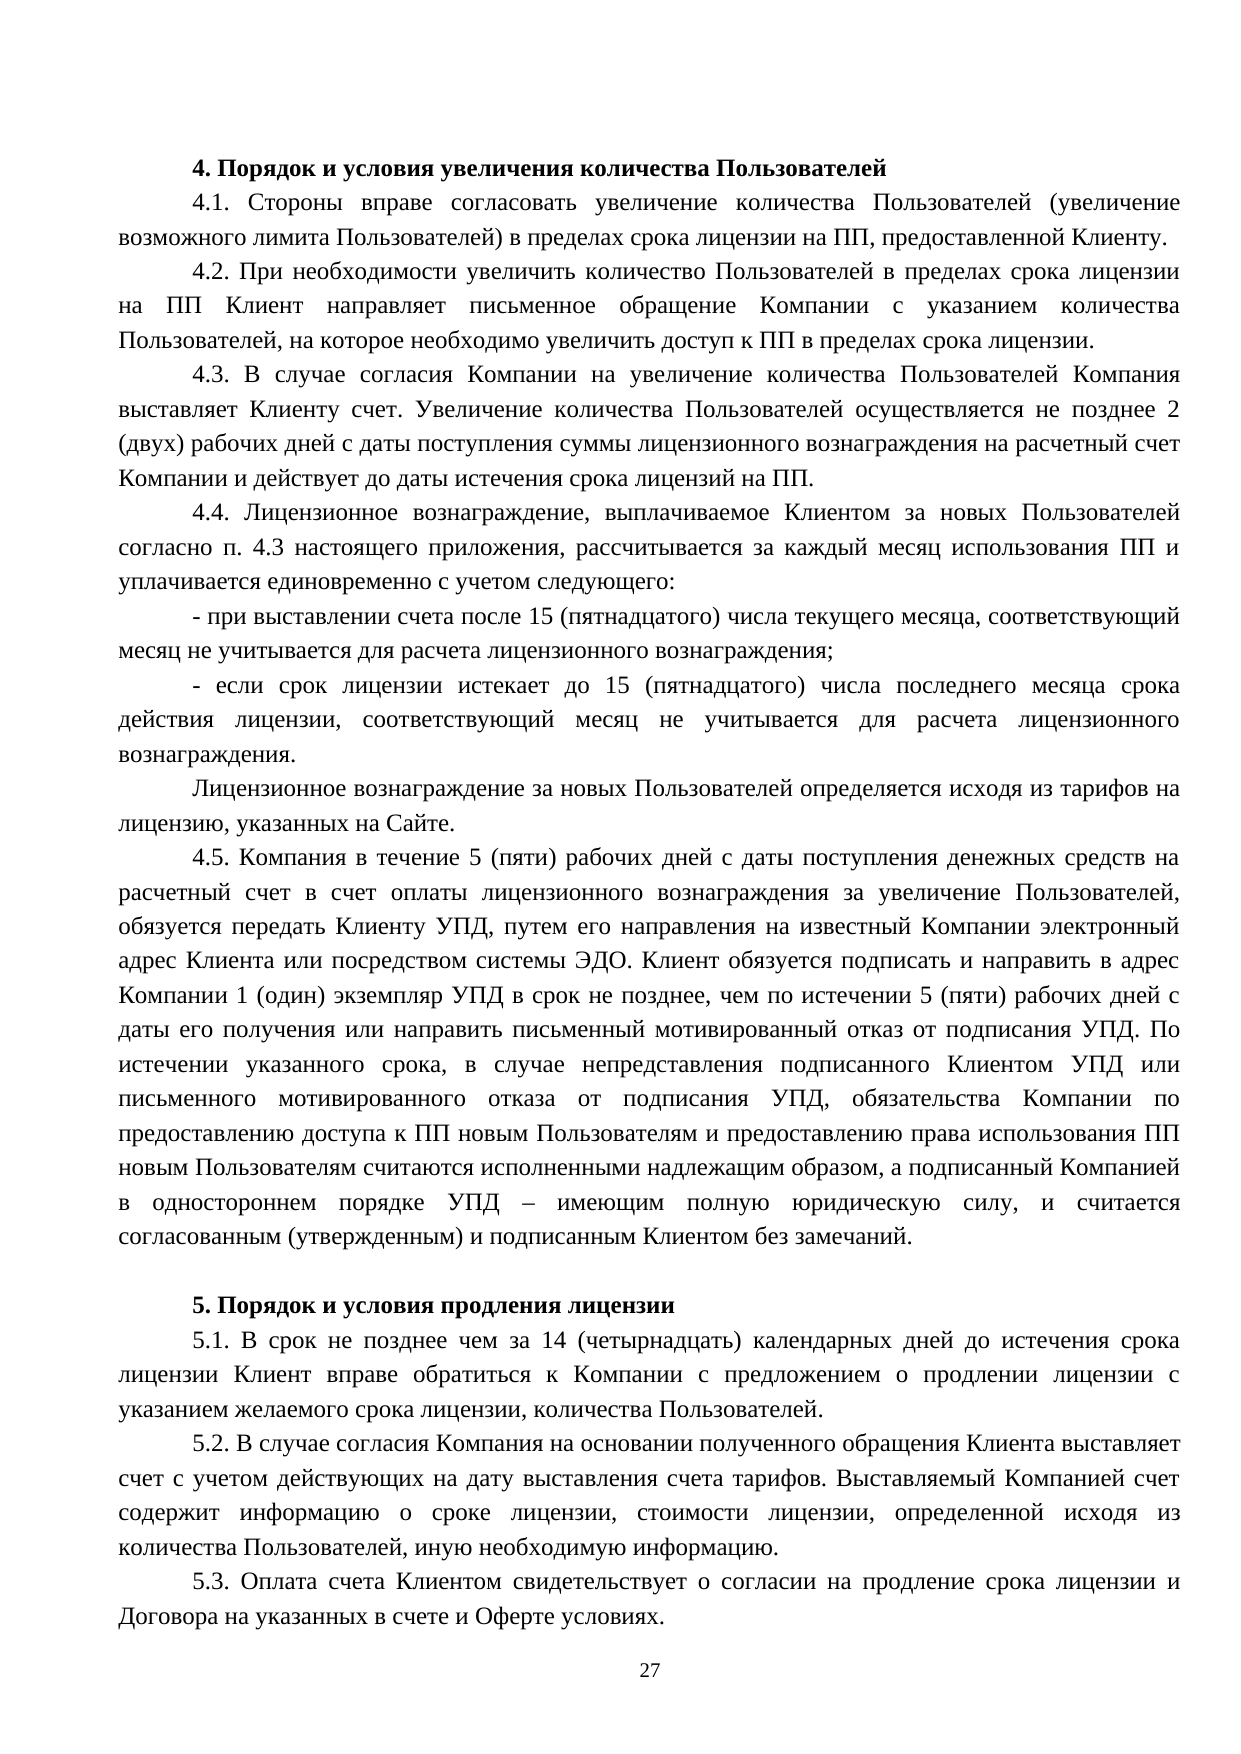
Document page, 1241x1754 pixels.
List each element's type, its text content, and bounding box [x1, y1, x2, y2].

text 4.3. В случае согласия Компании на увеличение количества Пользователей Компания выставляет Клиенту счет. Увеличение количества Пользователей осуществляется не позднее 2 (двух) рабочих дней с даты поступления суммы лицензионного вознаграждения на расчетный счет Компании и действует до даты истечения срока лицензий на ПП. [118, 359, 1181, 492]
text 4.1. Стороны вправе согласовать увеличение количества Пользователей (увеличение возможного лимита Пользователей) в пределах срока лицензии на ПП, предоставленной Клиенту. [118, 187, 1181, 250]
text Лицензионное вознаграждение за новых Пользователей определяется исходя из тарифов на лицензию, указанных на Сайте. [118, 773, 1181, 836]
text 5.2. В случае согласия Компания на основании полученного обращения Клиента выставляет счет с учетом действующих на дату выставления счета тарифов. Выставляемый Компанией счет содержит информацию о сроке лицензии, стоимости лицензии, определенной исходя из количества Пользователей, иную необходимую информацию. [118, 1428, 1181, 1561]
text 4.5. Компания в течение 5 (пяти) рабочих дней с даты поступления денежных средств на расчетный счет в счет оплаты лицензионного вознаграждения за увеличение Пользователей, обязуется передать Клиенту УПД, путем его направления на известный Компании электронный адрес Клиента или посредством системы ЭДО. Клиент обязуется подписать и направить в адрес Компании 1 (один) экземпляр УПД в срок не позднее, чем по истечении 5 (пяти) рабочих дней с даты его получения или направить письменный мотивированный отказ от подписания УПД. По истечении указанного срока, в случае непредставления подписанного Клиентом УПД или письменного мотивированного отказа от подписания УПД, обязательства Компании по предоставлению доступа к ПП новым Пользователям и предоставлению права использования ПП новым Пользователям считаются исполненными надлежащим образом, а подписанный Компанией в одностороннем порядке УПД – имеющим полную юридическую силу, и считается согласованным (утвержденным) и подписанным Клиентом без замечаний. [118, 842, 1181, 1250]
text 4.4. Лицензионное вознаграждение, выплачиваемое Клиентом за новых Пользователей согласно п. 4.3 настоящего приложения, рассчитывается за каждый месяц использования ПП и уплачивается единовременно с учетом следующего: [118, 497, 1181, 595]
text - при выставлении счета после 15 (пятнадцатого) числа текущего месяца, соответствующий месяц не учитывается для расчета лицензионного вознаграждения; [118, 601, 1181, 664]
text - если срок лицензии истекает до 15 (пятнадцатого) числа последнего месяца срока действия лицензии, соответствующий месяц не учитывается для расчета лицензионного вознаграждения. [118, 670, 1181, 767]
text 4. Порядок и условия увеличения количества Пользователей [118, 153, 1181, 181]
text 5.3. Оплата счета Клиентом свидетельствует о согласии на продление срока лицензии и Договора на указанных в счете и Оферте условиях. [118, 1566, 1181, 1629]
text 5. Порядок и условия продления лицензии [118, 1290, 1181, 1319]
text 4.2. При необходимости увеличить количество Пользователей в пределах срока лицензии на ПП Клиент направляет письменное обращение Компании с указанием количества Пользователей, на которое необходимо увеличить доступ к ПП в пределах срока лицензии. [118, 256, 1181, 354]
text 5.1. В срок не позднее чем за 14 (четырнадцать) календарных дней до истечения срока лицензии Клиент вправе обратиться к Компании с предложением о продлении лицензии с указанием желаемого срока лицензии, количества Пользователей. [118, 1325, 1181, 1423]
